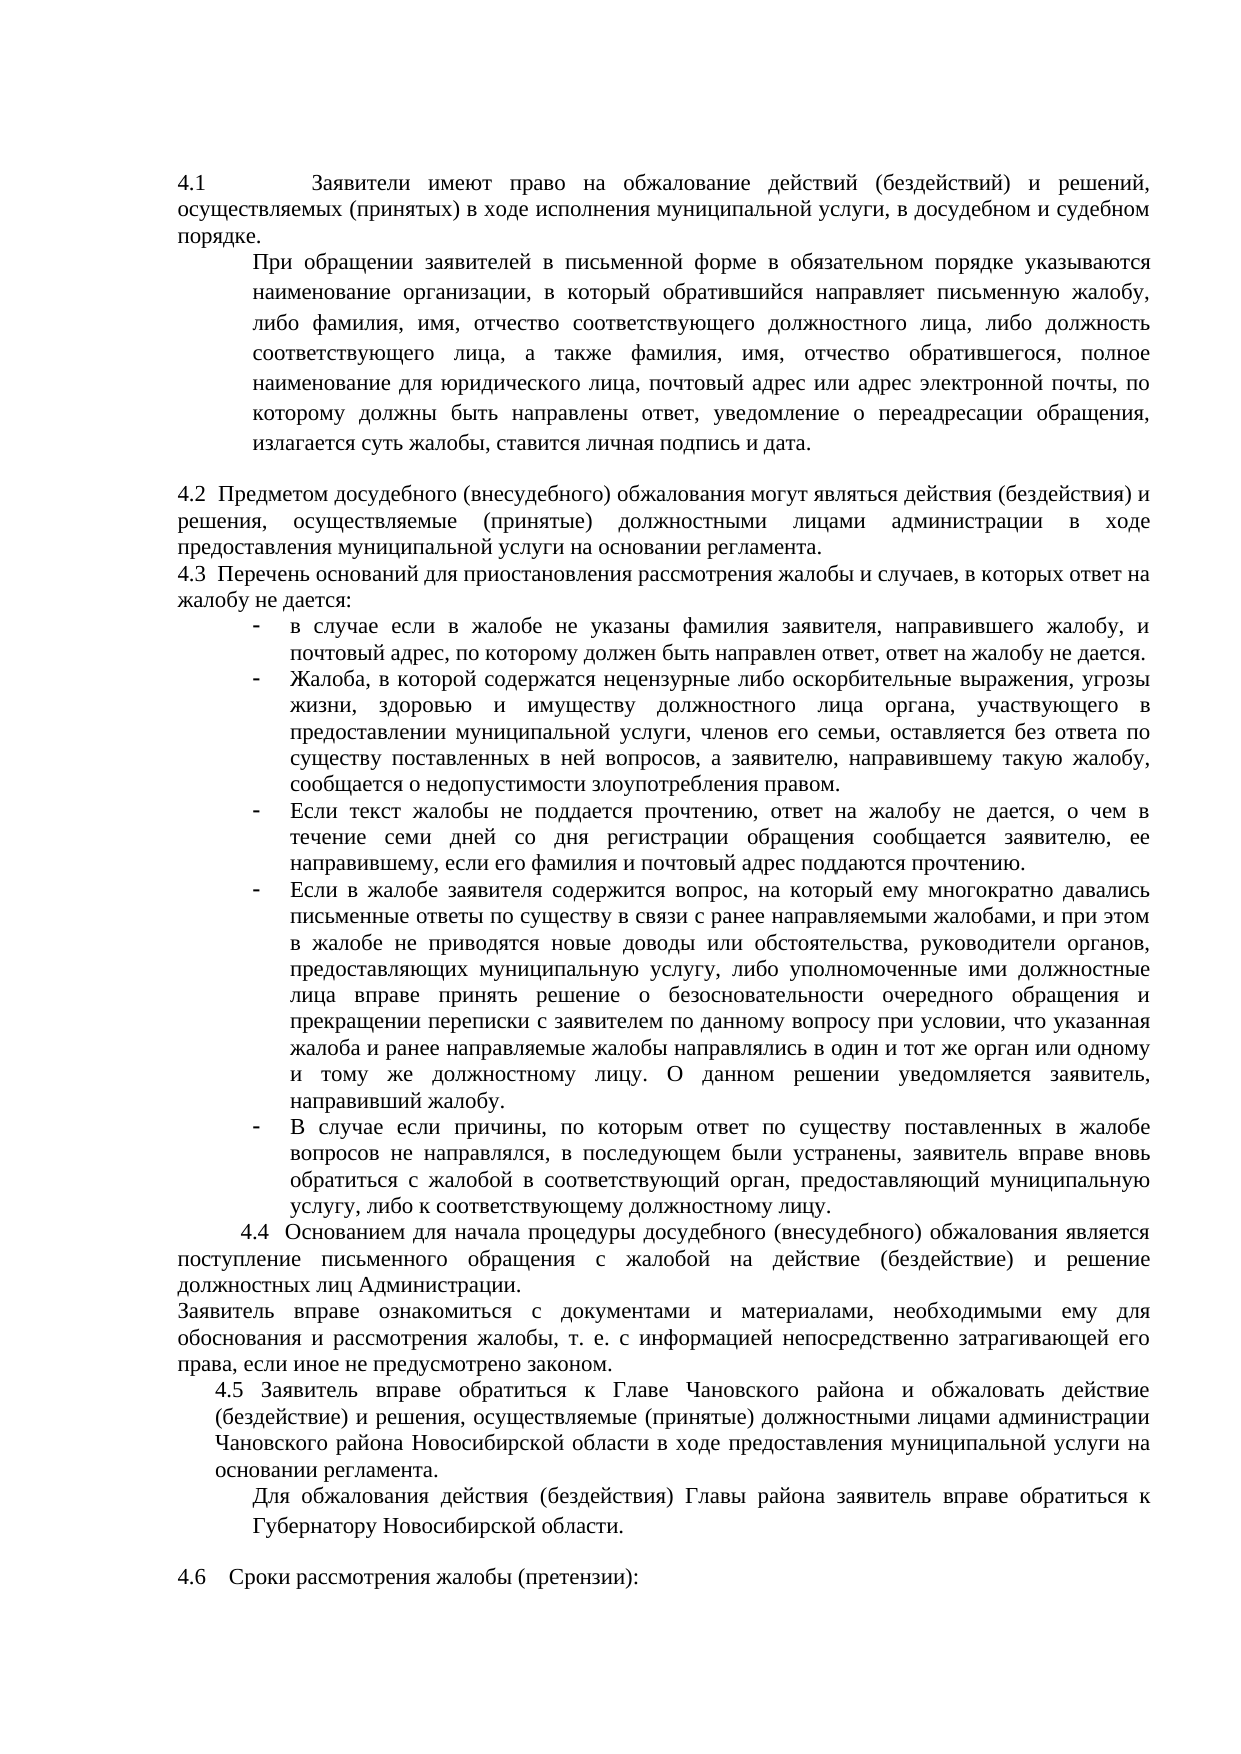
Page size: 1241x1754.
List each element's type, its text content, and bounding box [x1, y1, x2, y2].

text 4.4 Основанием для начала процедуры досудебного (внесудебного) обжалования является поступление письменного обращения с жалобой на действие (бездействие) и решение должностных лиц Администрации. [177, 1218, 1152, 1297]
list В случае если причины, по которым ответ по существу поставленных в жалобе вопросов не направлялся, в последующем были устранены, заявитель вправе вновь обратиться с жалобой в соответствующий орган, предоставляющий муниципальную услугу, либо к соответствующему должностному лицу. [252, 1113, 1152, 1218]
list Если текст жалобы не поддается прочтению, ответ на жалобу не дается, о чем в течение семи дней со дня регистрации обращения сообщается заявителю, ее направившему, если его фамилия и почтовый адрес поддаются прочтению. [252, 797, 1152, 876]
list Если в жалобе заявителя содержится вопрос, на который ему многократно давались письменные ответы по существу в связи с ранее направляемыми жалобами, и при этом в жалобе не приводятся новые доводы или обстоятельства, руководители органов, предоставляющих муниципальную услугу, либо уполномоченные ими должностные лица вправе принять решение о безосновательности очередного обращения и прекращении переписки с заявителем по данному вопросу при условии, что указанная жалоба и ранее направляемые жалобы направлялись в один и тот же орган или одному и тому же должностному лицу. О данном решении уведомляется заявитель, направивший жалобу. [252, 876, 1152, 1113]
text Заявитель вправе ознакомиться с документами и материалами, необходимыми ему для обоснования и рассмотрения жалобы, т. е. с информацией непосредственно затрагивающей его права, если иное не предусмотрено законом. [177, 1297, 1152, 1377]
text 4.5 Заявитель вправе обратиться к Главе Чановского района и обжаловать действие (бездействие) и решения, осуществляемые (принятые) должностными лицами администрации Чановского района Новосибирской области в ходе предоставления муниципальной услуги на основании регламента. [215, 1377, 1152, 1482]
text Для обжалования действия (бездействия) Главы района заявитель вправе обратиться к Губернатору Новосибирской области. [252, 1482, 1152, 1538]
text 4.1 Заявители имеют право на обжалование действий (бездействий) и решений, осуществляемых (принятых) в ходе исполнения муниципальной услуги, в досудебном и судебном порядке. [177, 169, 1152, 248]
text 4.6 Сроки рассмотрения жалобы (претензии): [177, 1563, 1152, 1589]
list в случае если в жалобе не указаны фамилия заявителя, направившего жалобу, и почтовый адрес, по которому должен быть направлен ответ, ответ на жалобу не дается. [252, 612, 1152, 665]
text 4.3 Перечень оснований для приостановления рассмотрения жалобы и случаев, в которых ответ на жалобу не дается: [177, 559, 1152, 612]
text 4.2 Предметом досудебного (внесудебного) обжалования могут являться действия (бездействия) и решения, осуществляемые (принятые) должностными лицами администрации в ходе предоставления муниципальной услуги на основании регламента. [177, 481, 1152, 559]
text При обращении заявителей в письменной форме в обязательном порядке указываются наименование организации, в который обратившийся направляет письменную жалобу, либо фамилия, имя, отчество соответствующего должностного лица, либо должность соответствующего лица, а также фамилия, имя, отчество обратившегося, полное наименование для юридического лица, почтовый адрес или адрес электронной почты, по которому должны быть направлены ответ, уведомление о переадресации обращения, излагается суть жалобы, ставится личная подпись и дата. [252, 248, 1152, 456]
list Жалоба, в которой содержатся нецензурные либо оскорбительные выражения, угрозы жизни, здоровью и имуществу должностного лица органа, участвующего в предоставлении муниципальной услуги, членов его семьи, оставляется без ответа по существу поставленных в ней вопросов, а заявителю, направившему такую жалобу, сообщается о недопустимости злоупотребления правом. [252, 665, 1152, 797]
